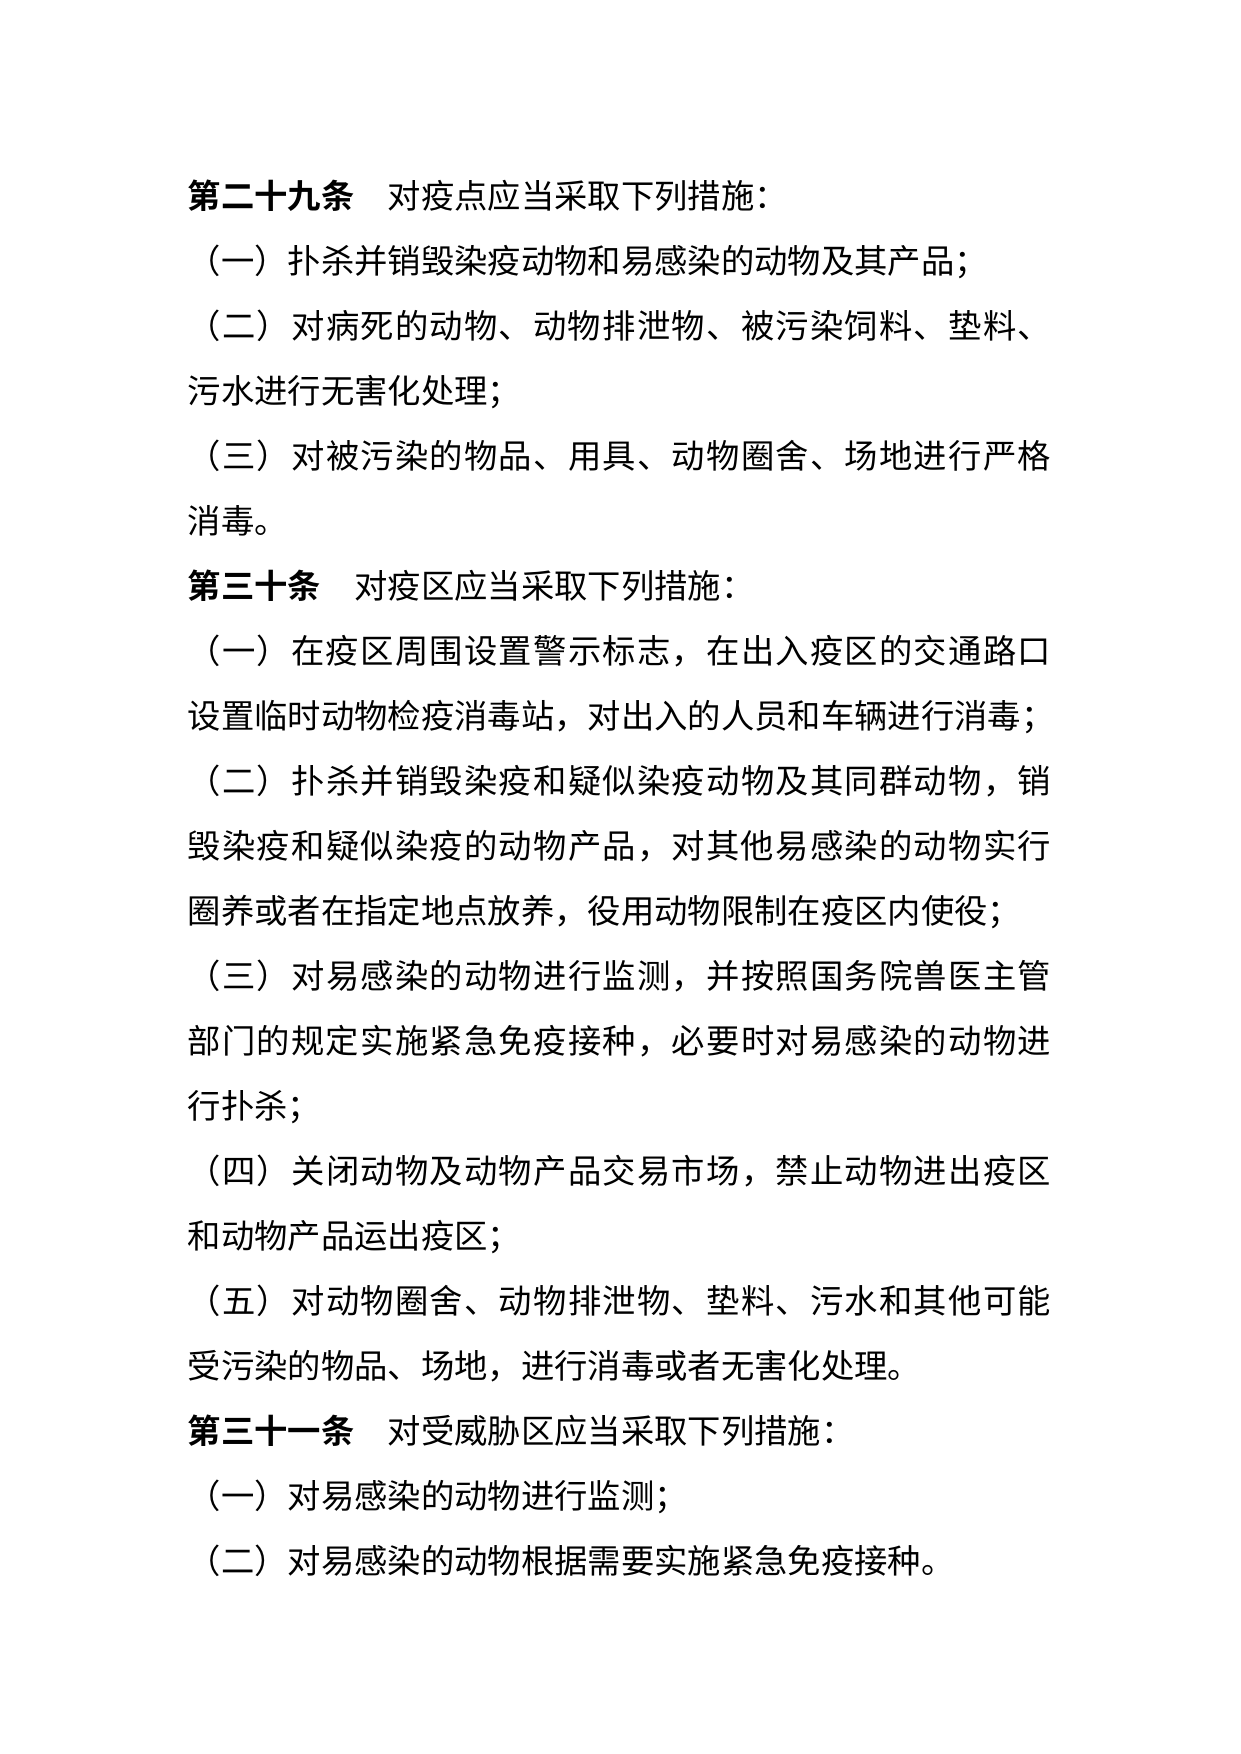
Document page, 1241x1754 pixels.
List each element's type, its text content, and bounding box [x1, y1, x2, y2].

text 第三十一条 对受威胁区应当采取下列措施： [187, 1397, 1053, 1462]
text （一）在疫区周围设置警示标志，在出入疫区的交通路口设置临时动物检疫消毒站，对出入的人员和车辆进行消毒； [187, 617, 1053, 747]
text （二）扑杀并销毁染疫和疑似染疫动物及其同群动物，销毁染疫和疑似染疫的动物产品，对其他易感染的动物实行圈养或者在指定地点放养，役用动物限制在疫区内使役； [187, 747, 1053, 942]
text （二）对病死的动物、动物排泄物、被污染饲料、垫料、污水进行无害化处理； [187, 292, 1053, 422]
text 第二十九条 对疫点应当采取下列措施： [187, 162, 1053, 227]
text （二）对易感染的动物根据需要实施紧急免疫接种。 [187, 1527, 1053, 1592]
text 第三十条 对疫区应当采取下列措施： [187, 552, 1053, 617]
text （一）对易感染的动物进行监测； [187, 1462, 1053, 1527]
text （三）对易感染的动物进行监测，并按照国务院兽医主管部门的规定实施紧急免疫接种，必要时对易感染的动物进行扑杀； [187, 942, 1053, 1137]
text （一）扑杀并销毁染疫动物和易感染的动物及其产品； [187, 227, 1053, 292]
text （四）关闭动物及动物产品交易市场，禁止动物进出疫区和动物产品运出疫区； [187, 1137, 1053, 1267]
text （三）对被污染的物品、用具、动物圈舍、场地进行严格消毒。 [187, 422, 1053, 552]
text （五）对动物圈舍、动物排泄物、垫料、污水和其他可能受污染的物品、场地，进行消毒或者无害化处理。 [187, 1267, 1053, 1397]
